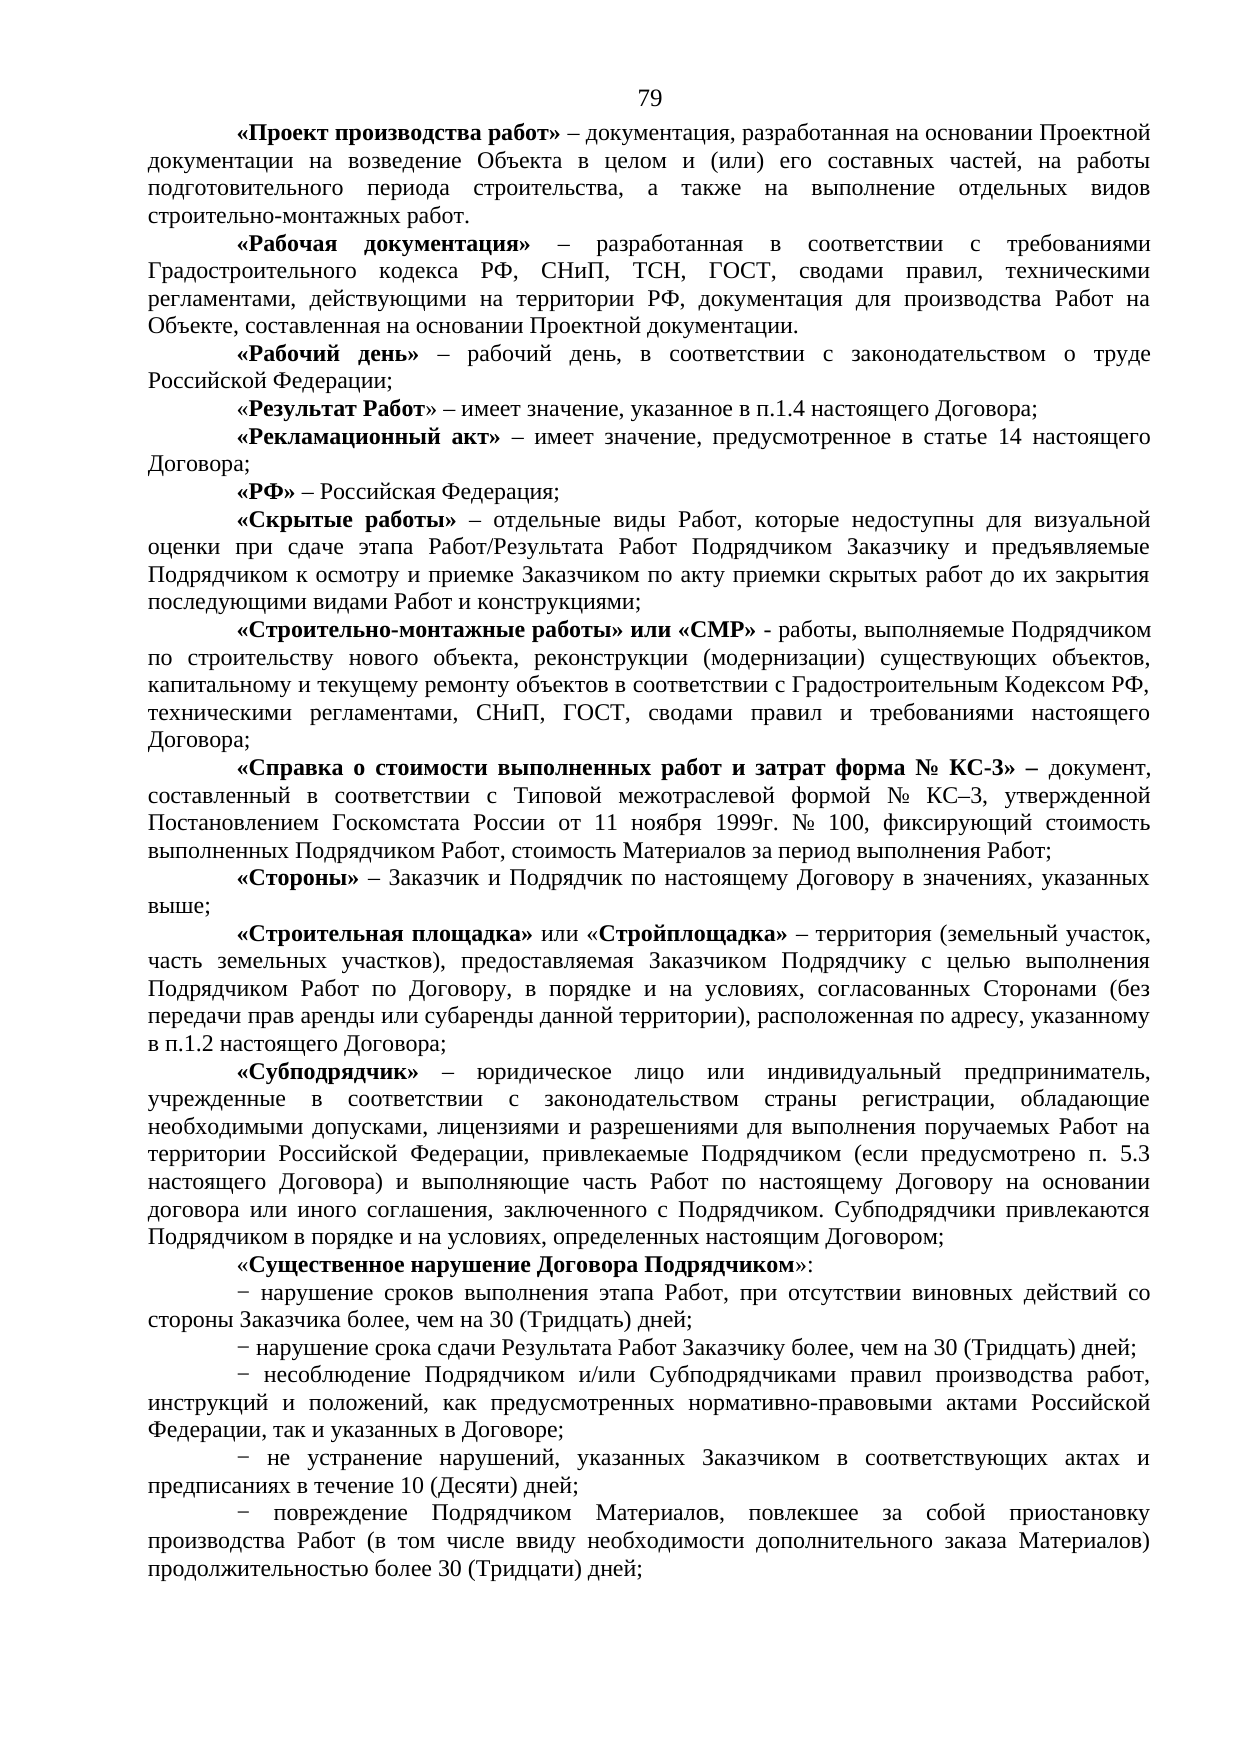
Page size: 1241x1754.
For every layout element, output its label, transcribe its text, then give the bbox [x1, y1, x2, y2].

text «Скрытые работы» – отдельные виды Работ, которые недоступны для визуальной оценки при сдаче этапа Работ/Результата Работ Подрядчиком Заказчику и предъявляемые Подрядчиком к осмотру и приемке Заказчиком по акту приемки скрытых работ до их закрытия последующими видами Работ и конструкциями; [148, 504, 1152, 615]
text − нарушение срока сдачи Результата Работ Заказчику более, чем на 30 (Тридцать) дней; [148, 1333, 1152, 1360]
text «Стороны» – Заказчик и Подрядчик по настоящему Договору в значениях, указанных выше; [148, 863, 1152, 919]
text «Рабочий день» – рабочий день, в соответствии с законодательством о труде Российской Федерации; [148, 339, 1152, 394]
text «Результат Работ» – имеет значение, указанное в п.1.4 настоящего Договора; [148, 394, 1152, 422]
text «Проект производства работ» – документация, разработанная на основании Проектной документации на возведение Объекта в целом и (или) его составных частей, на работы подготовительного периода строительства, а также на выполнение отдельных видов строительно-монтажных работ. [148, 118, 1152, 228]
text − повреждение Подрядчиком Материалов, повлекшее за собой приостановку производства Работ (в том числе ввиду необходимости дополнительного заказа Материалов) продолжительностью более 30 (Тридцати) дней; [148, 1498, 1152, 1581]
text − нарушение сроков выполнения этапа Работ, при отсутствии виновных действий со стороны Заказчика более, чем на 30 (Тридцать) дней; [148, 1277, 1152, 1333]
text − несоблюдение Подрядчиком и/или Субподрядчиками правил производства работ, инструкций и положений, как предусмотренных нормативно-правовыми актами Российской Федерации, так и указанных в Договоре; [148, 1360, 1152, 1443]
text «Строительная площадка» или «Стройплощадка» – территория (земельный участок, часть земельных участков), предоставляемая Заказчиком Подрядчику с целью выполнения Подрядчиком Работ по Договору, в порядке и на условиях, согласованных Сторонами (без передачи прав аренды или субаренды данной территории), расположенная по адресу, указанному в п.1.2 настоящего Договора; [148, 919, 1152, 1057]
text «Рекламационный акт» – имеет значение, предусмотренное в статье 14 настоящего Договора; [148, 422, 1152, 477]
text − не устранение нарушений, указанных Заказчиком в соответствующих актах и предписаниях в течение 10 (Десяти) дней; [148, 1443, 1152, 1498]
text «Рабочая документация» – разработанная в соответствии с требованиями Градостроительного кодекса РФ, СНиП, ТСН, ГОСТ, сводами правил, техническими регламентами, действующими на территории РФ, документация для производства Работ на Объекте, составленная на основании Проектной документации. [148, 228, 1152, 339]
text «Справка о стоимости выполненных работ и затрат форма № КС-3» – документ, составленный в соответствии с Типовой межотраслевой формой № КС–3, утвержденной Постановлением Госкомстата России от 11 ноября 1999г. № 100, фиксирующий стоимость выполненных Подрядчиком Работ, стоимость Материалов за период выполнения Работ; [148, 753, 1152, 863]
text «Строительно-монтажные работы» или «СМР» - работы, выполняемые Подрядчиком по строительству нового объекта, реконструкции (модернизации) существующих объектов, капитальному и текущему ремонту объектов в соответствии с Градостроительным Кодексом РФ, техническими регламентами, СНиП, ГОСТ, сводами правил и требованиями настоящего Договора; [148, 615, 1152, 753]
text «Субподрядчик» – юридическое лицо или индивидуальный предприниматель, учрежденные в соответствии с законодательством страны регистрации, обладающие необходимыми допусками, лицензиями и разрешениями для выполнения поручаемых Работ на территории Российской Федерации, привлекаемые Подрядчиком (если предусмотрено п. 5.3 настоящего Договора) и выполняющие часть Работ по настоящему Договору на основании договора или иного соглашения, заключенного с Подрядчиком. Субподрядчики привлекаются Подрядчиком в порядке и на условиях, определенных настоящим Договором; [148, 1057, 1152, 1250]
text «Существенное нарушение Договора Подрядчиком»: [148, 1250, 1152, 1277]
text «РФ» – Российская Федерация; [148, 477, 1152, 504]
